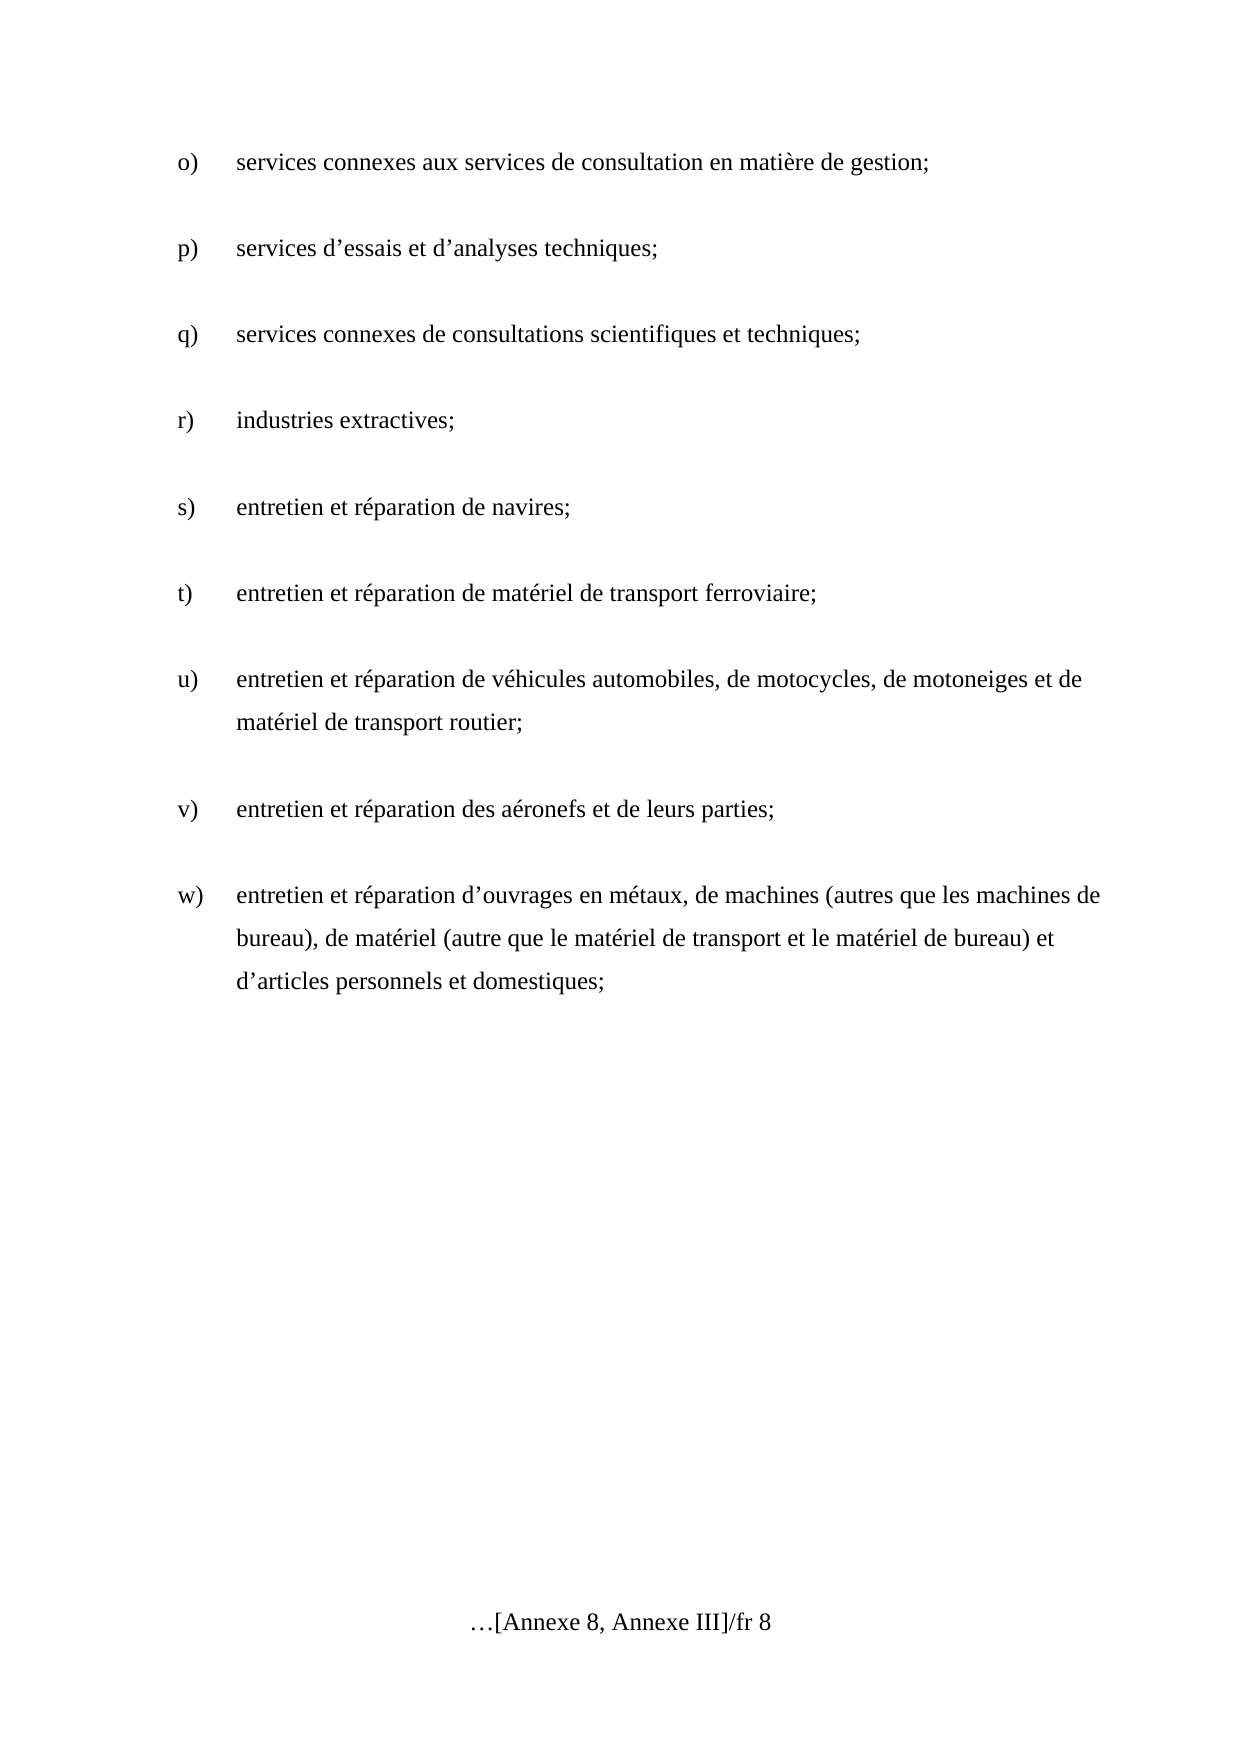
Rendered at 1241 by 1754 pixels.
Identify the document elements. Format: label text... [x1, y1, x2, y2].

text u) entretien et réparation de véhicules automobiles, de motocycles, de motoneiges et de matériel de transport routier; [177, 664, 1122, 736]
text t) entretien et réparation de matériel de transport ferroviaire; [177, 578, 1122, 607]
text s) entretien et réparation de navires; [177, 492, 1122, 521]
text q) services connexes de consultations scientifiques et techniques; [177, 319, 1122, 348]
text o) services connexes aux services de consultation en matière de gestion; [177, 147, 1122, 176]
text r) industries extractives; [177, 406, 1122, 434]
text v) entretien et réparation des aéronefs et de leurs parties; [177, 794, 1122, 822]
text p) services d’essais et d’analyses techniques; [177, 233, 1122, 262]
text w) entretien et réparation d’ouvrages en métaux, de machines (autres que les machines de bureau), de matériel (autre que le matériel de transport et le matériel de bureau) et d’articles personnels et domestiques; [177, 880, 1122, 995]
